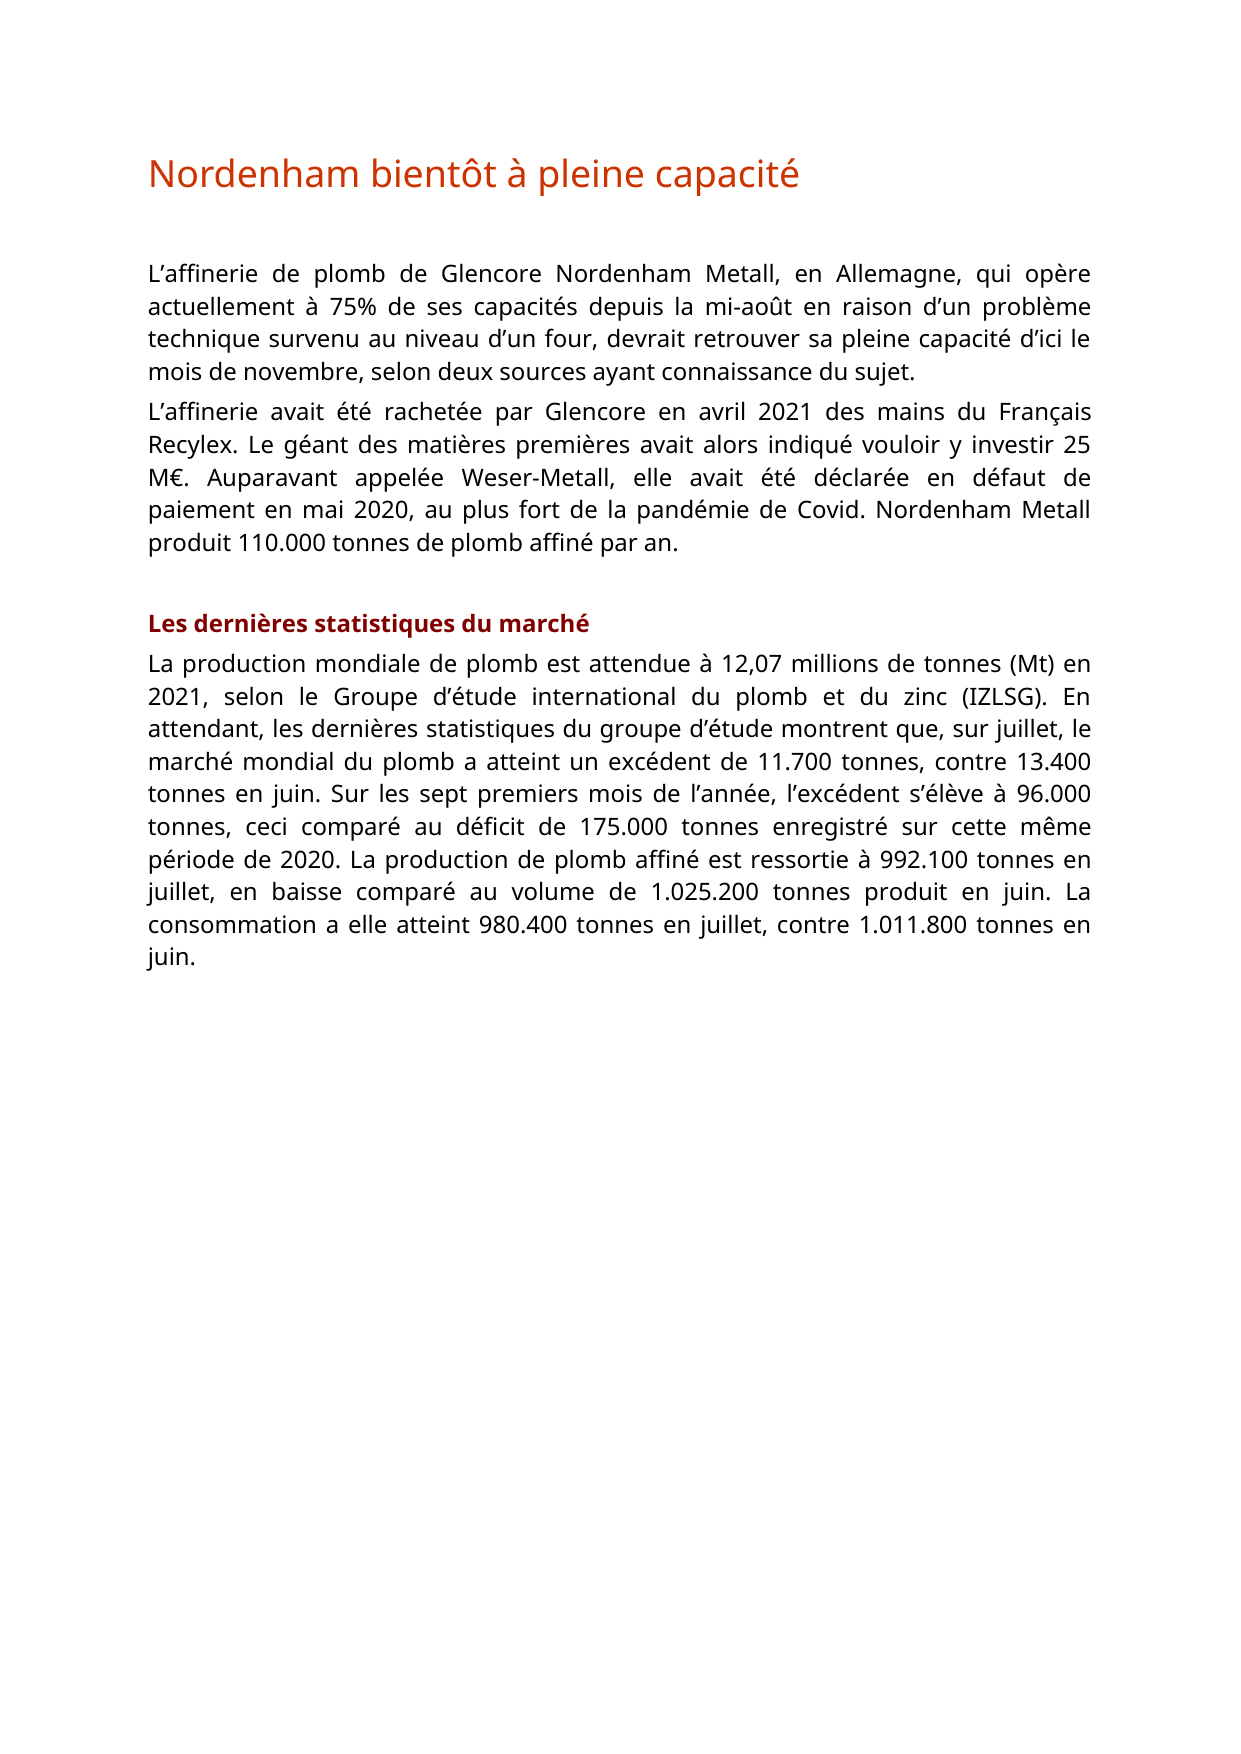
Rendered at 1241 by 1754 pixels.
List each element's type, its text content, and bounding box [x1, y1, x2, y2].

text Nordenham bientôt à pleine capacité [148, 148, 1093, 199]
text L’affinerie avait été rachetée par Glencore en avril 2021 des mains du Français Recylex. Le géant des matières premières avait alors indiqué vouloir y investir 25 M€. Auparavant appelée Weser-Metall, elle avait été déclarée en défaut de paiement en mai 2020, au plus fort de la pandémie de Covid. Nordenham Metall produit 110.000 tonnes de plomb affiné par an. [148, 395, 1093, 558]
text L’affinerie de plomb de Glencore Nordenham Metall, en Allemagne, qui opère actuellement à 75% de ses capacités depuis la mi-août en raison d’un problème technique survenu au niveau d’un four, devrait retrouver sa pleine capacité d’ici le mois de novembre, selon deux sources ayant connaissance du sujet. [148, 257, 1093, 387]
text La production mondiale de plomb est attendue à 12,07 millions de tonnes (Mt) en 2021, selon le Groupe d’étude international du plomb et du zinc (IZLSG). En attendant, les dernières statistiques du groupe d’étude montrent que, sur juillet, le marché mondial du plomb a atteint un excédent de 11.700 tonnes, contre 13.400 tonnes en juin. Sur les sept premiers mois de l’année, l’excédent s’élève à 96.000 tonnes, ceci comparé au déficit de 175.000 tonnes enregistré sur cette même période de 2020. La production de plomb affiné est ressortie à 992.100 tonnes en juillet, en baisse comparé au volume de 1.025.200 tonnes produit en juin. La consommation a elle atteint 980.400 tonnes en juillet, contre 1.011.800 tonnes en juin. [148, 647, 1093, 973]
text Les dernières statistiques du marché [148, 606, 1093, 639]
